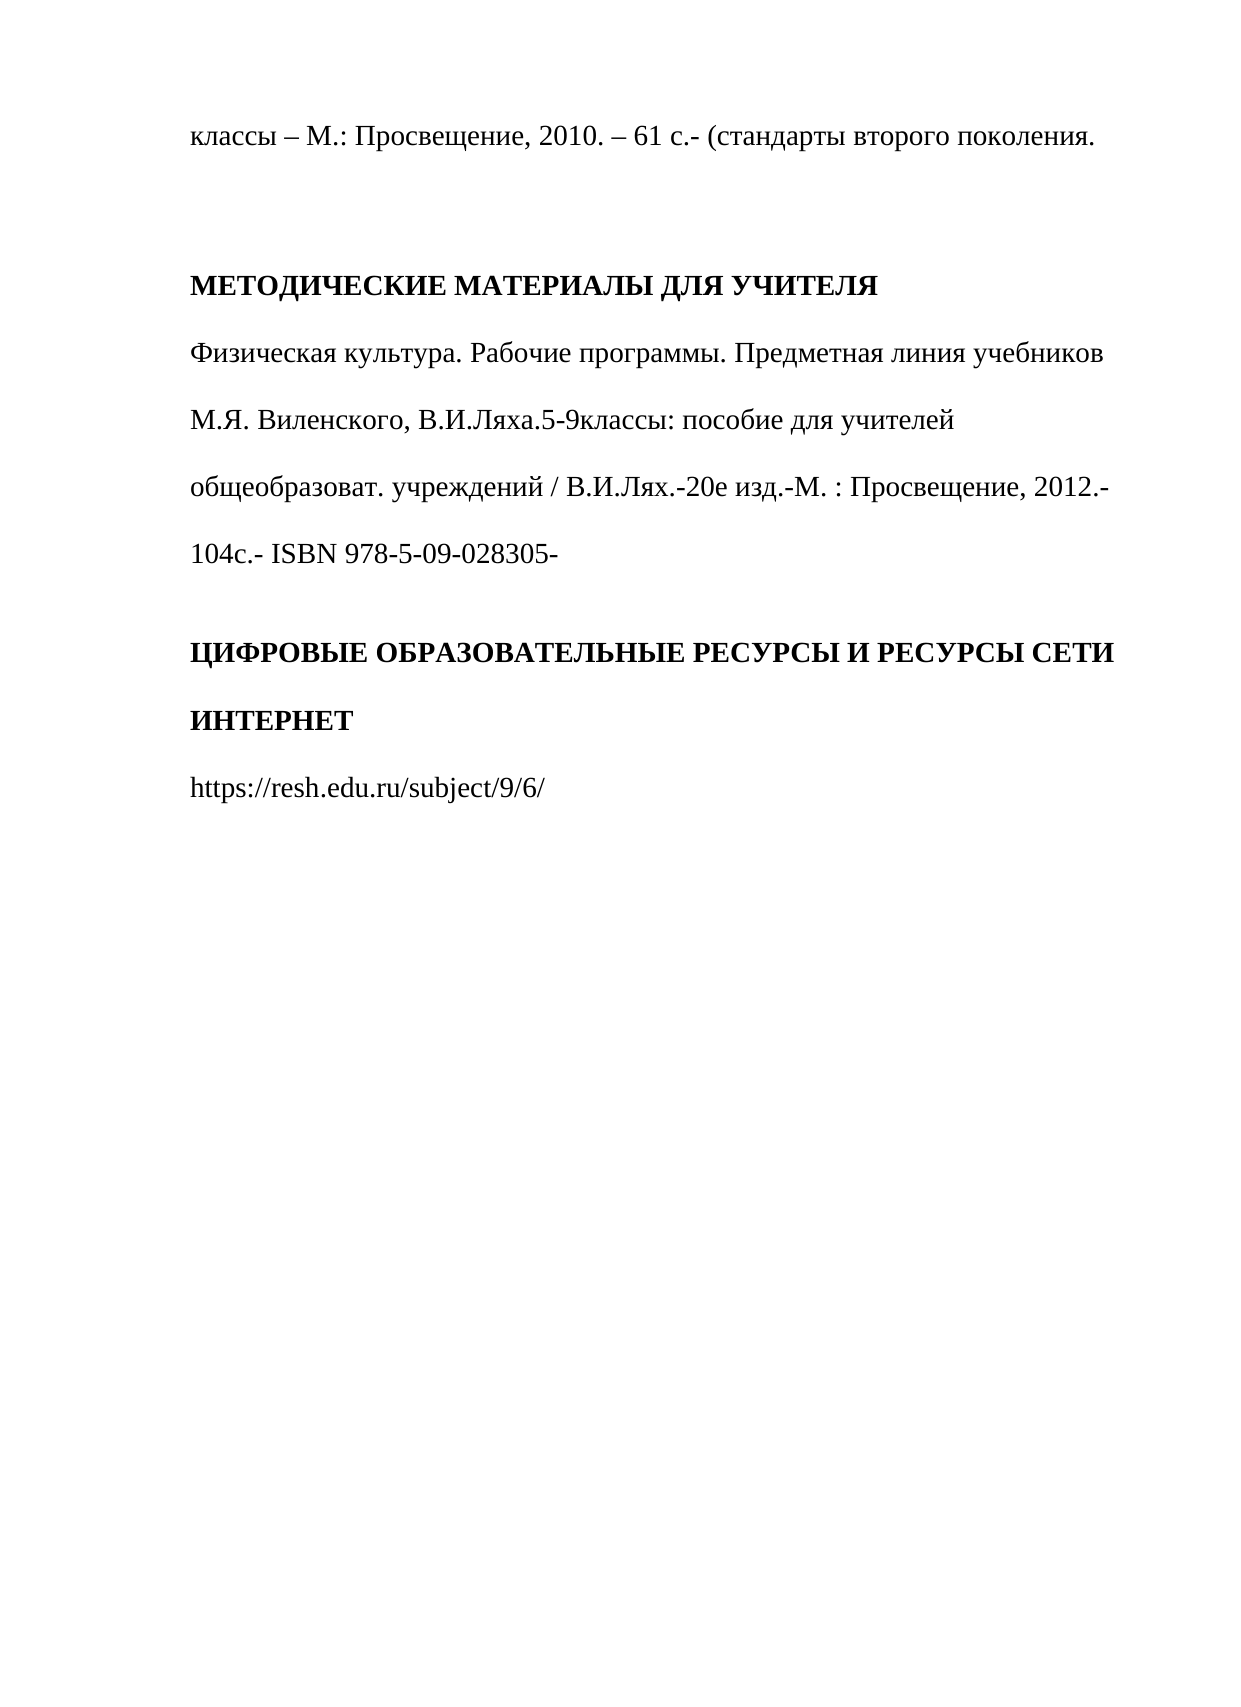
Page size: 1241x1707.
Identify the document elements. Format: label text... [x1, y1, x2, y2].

text https://resh.edu.ru/subject/9/6/ [190, 770, 1152, 803]
text Физическая культура. Рабочие программы. Предметная линия учебников М.Я. Виленского, В.И.Ляха.5-9классы: пособие для учителей общеобразоват. учреждений / В.И.Лях.-20е изд.-М. : Просвещение, 2012.-104с.- ISBN 978-5-09-028305- [190, 335, 1152, 570]
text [190, 118, 1152, 208]
text МЕТОДИЧЕСКИЕ МАТЕРИАЛЫ ДЛЯ УЧИТЕЛЯ [190, 268, 1152, 301]
text ЦИФРОВЫЕ ОБРАЗОВАТЕЛЬНЫЕ РЕСУРСЫ И РЕСУРСЫ СЕТИ ИНТЕРНЕТ [190, 636, 1152, 736]
